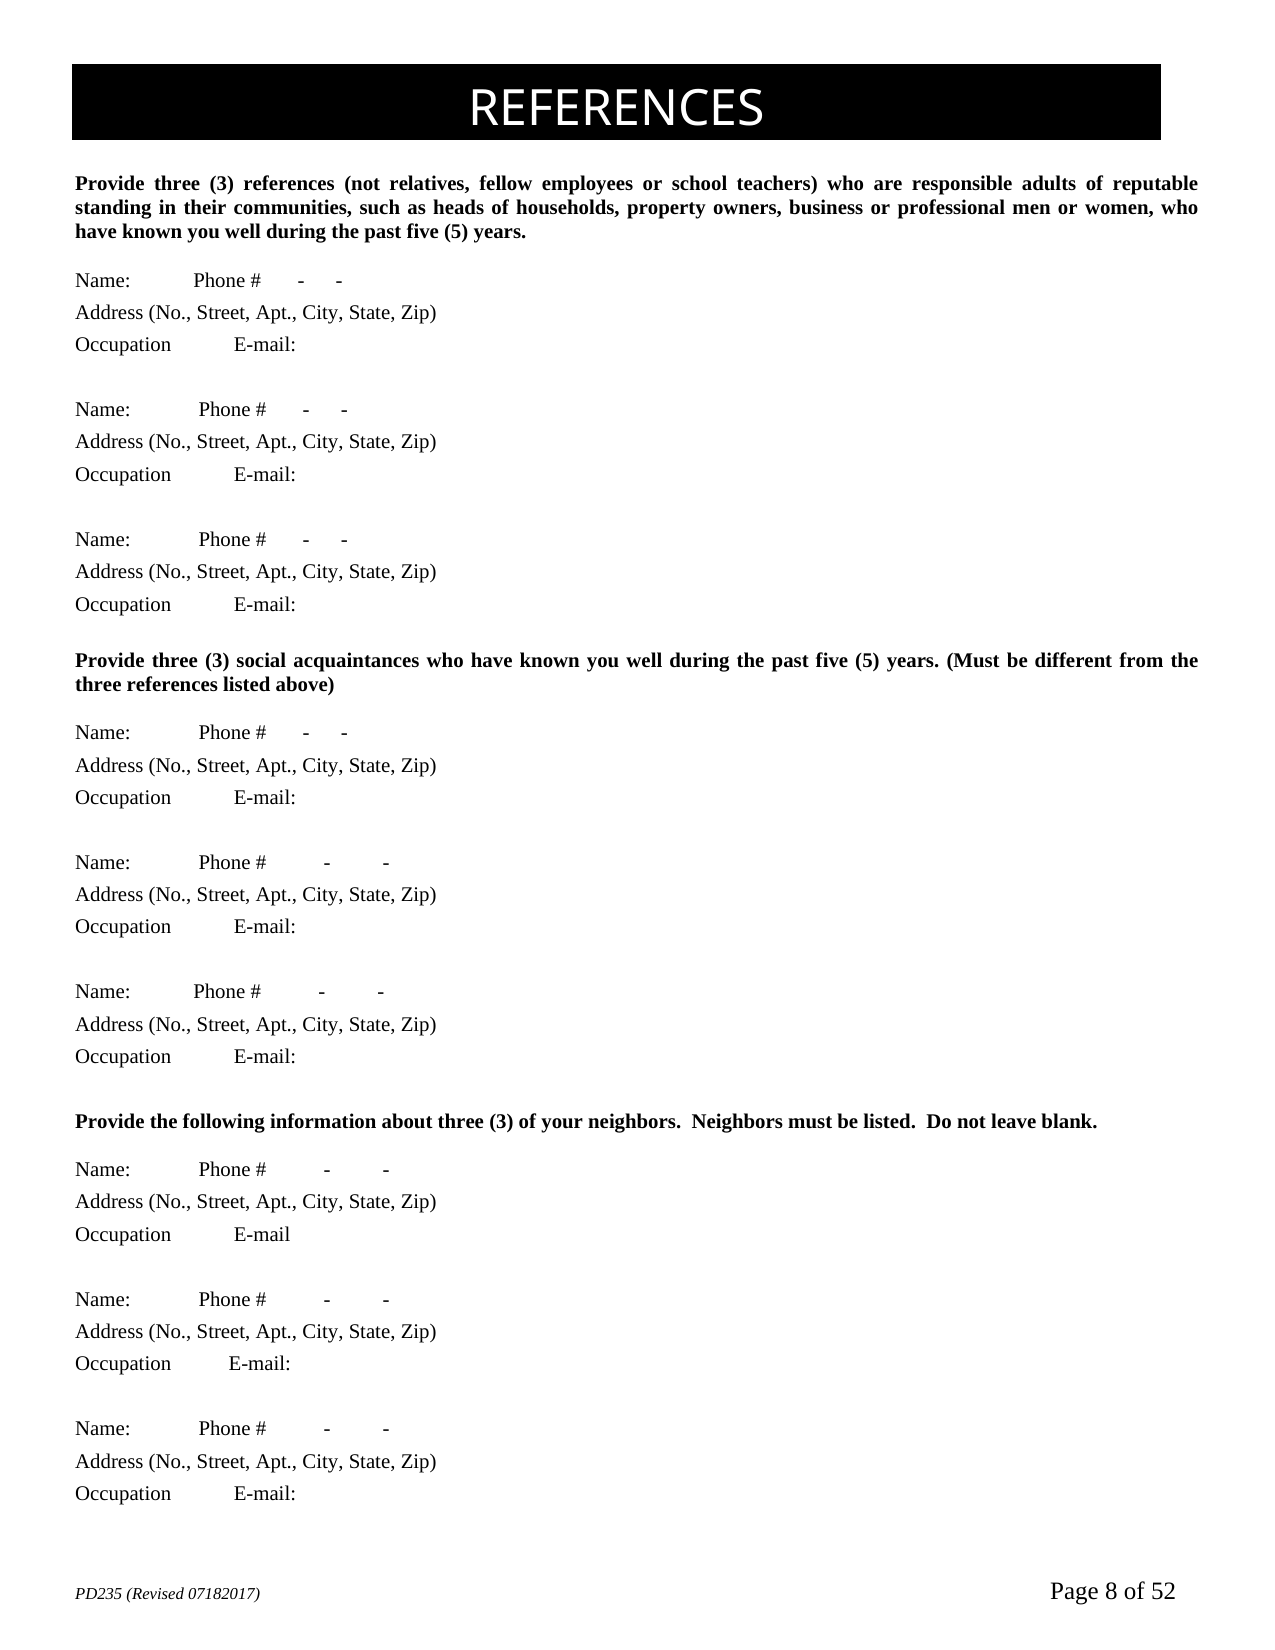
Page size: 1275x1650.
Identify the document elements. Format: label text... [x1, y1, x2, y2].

text Occupation E-mail: [75, 1351, 1200, 1375]
text Address (No., Street, Apt., City, State, Zip) [75, 559, 1200, 583]
text Address (No., Street, Apt., City, State, Zip) [75, 1448, 1200, 1473]
text Address (No., Street, Apt., City, State, Zip) [75, 1189, 1200, 1213]
text Occupation E-mail: [75, 591, 1200, 616]
text Address (No., Street, Apt., City, State, Zip) [75, 1319, 1200, 1343]
text Address (No., Street, Apt., City, State, Zip) [75, 752, 1200, 777]
text Provide three (3) social acquaintances who have known you well during the past five (5) years. (Must be different from the three references listed above) [75, 648, 1200, 696]
text Name: Phone # - - [75, 979, 1200, 1003]
text Name: Phone # - - [75, 1157, 1200, 1181]
text Occupation E-mail: [75, 1044, 1200, 1068]
text Name: Phone # - - [75, 527, 1200, 551]
text Address (No., Street, Apt., City, State, Zip) [75, 1012, 1200, 1036]
text Provide three (3) references (not relatives, fellow employees or school teachers) who are responsible adults of reputable standing in their communities, such as heads of households, property owners, business or professional men or women, who have known you well during the past five (5) years. [75, 171, 1200, 243]
text Address (No., Street, Apt., City, State, Zip) [75, 882, 1200, 906]
text Name: Phone # - - [75, 397, 1200, 421]
text Name: Phone # - - [75, 1416, 1200, 1440]
text Name: Phone # - - [75, 850, 1200, 874]
text Address (No., Street, Apt., City, State, Zip) [75, 429, 1200, 453]
text Name: Phone # - - [75, 720, 1200, 744]
text Occupation E-mail [75, 1222, 1200, 1246]
text Occupation E-mail: [75, 462, 1200, 486]
text Address (No., Street, Apt., City, State, Zip) [75, 300, 1200, 324]
text Occupation E-mail: [75, 785, 1200, 809]
text Name: Phone # - - [75, 267, 1200, 292]
text Occupation E-mail: [75, 914, 1200, 938]
text Provide the following information about three (3) of your neighbors. Neighbors must be listed. Do not leave blank. [75, 1109, 1200, 1133]
text Occupation E-mail: [75, 1481, 1200, 1505]
text Occupation E-mail: [75, 332, 1200, 356]
text Name: Phone # - - [75, 1287, 1200, 1311]
